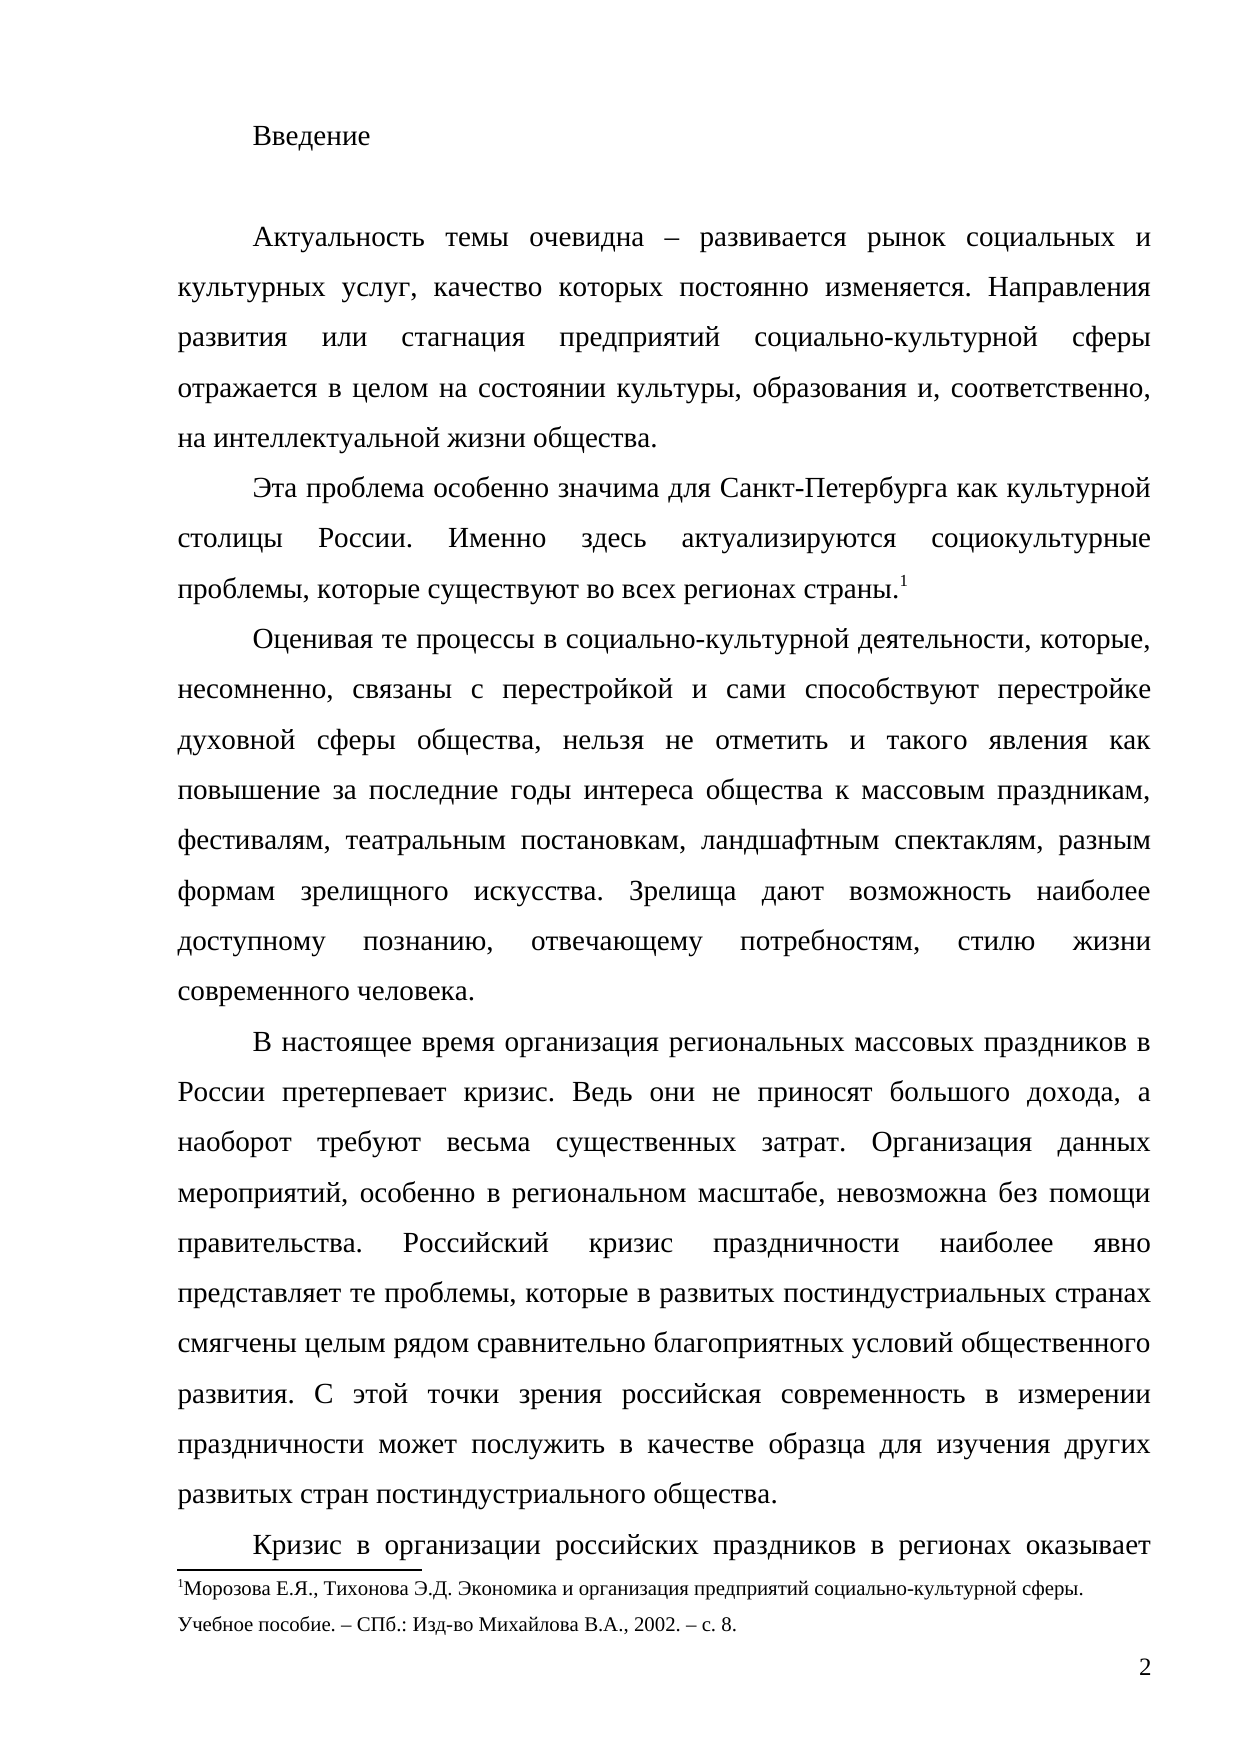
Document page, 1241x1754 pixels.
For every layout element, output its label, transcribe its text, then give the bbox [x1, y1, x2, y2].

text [177, 1527, 1152, 1560]
text Актуальность темы очевидна – развивается рынок социальных и культурных услуг, качество которых постоянно изменяется. Направления развития или стагнация предприятий социально-культурной сферы отражается в целом на состоянии культуры, образования и, соответственно, на интеллектуальной жизни общества. [177, 219, 1152, 453]
text Эта проблема особенно значима для Санкт-Петербурга как культурной столицы России. Именно здесь актуализируются социокультурные проблемы, которые существуют во всех регионах страны. [177, 470, 1152, 604]
text Введение [177, 118, 1152, 152]
text В настоящее время организация региональных массовых праздников в России претерпевает кризис. Ведь они не приносят большого дохода, а наоборот требуют весьма существенных затрат. Организация данных мероприятий, особенно в региональном масштабе, невозможна без помощи правительства. Российский кризис праздничности наиболее явно представляет те проблемы, которые в развитых постиндустриальных странах смягчены целым рядом сравнительно благоприятных условий общественного развития. С этой точки зрения российская современность в измерении праздничности может послужить в качестве образца для изучения других развитых стран постиндустриального общества. [177, 1024, 1152, 1510]
text Оценивая те процессы в социально-культурной деятельности, которые, несомненно, связаны с перестройкой и сами способствуют перестройке духовной сферы общества, нельзя не отметить и такого явления как повышение за последние годы интереса общества к массовым праздникам, фестивалям, театральным постановкам, ландшафтным спектаклям, разным формам зрелищного искусства. Зрелища дают возможность наиболее доступному познанию, отвечающему потребностям, стилю жизни современного человека. [177, 621, 1152, 1007]
